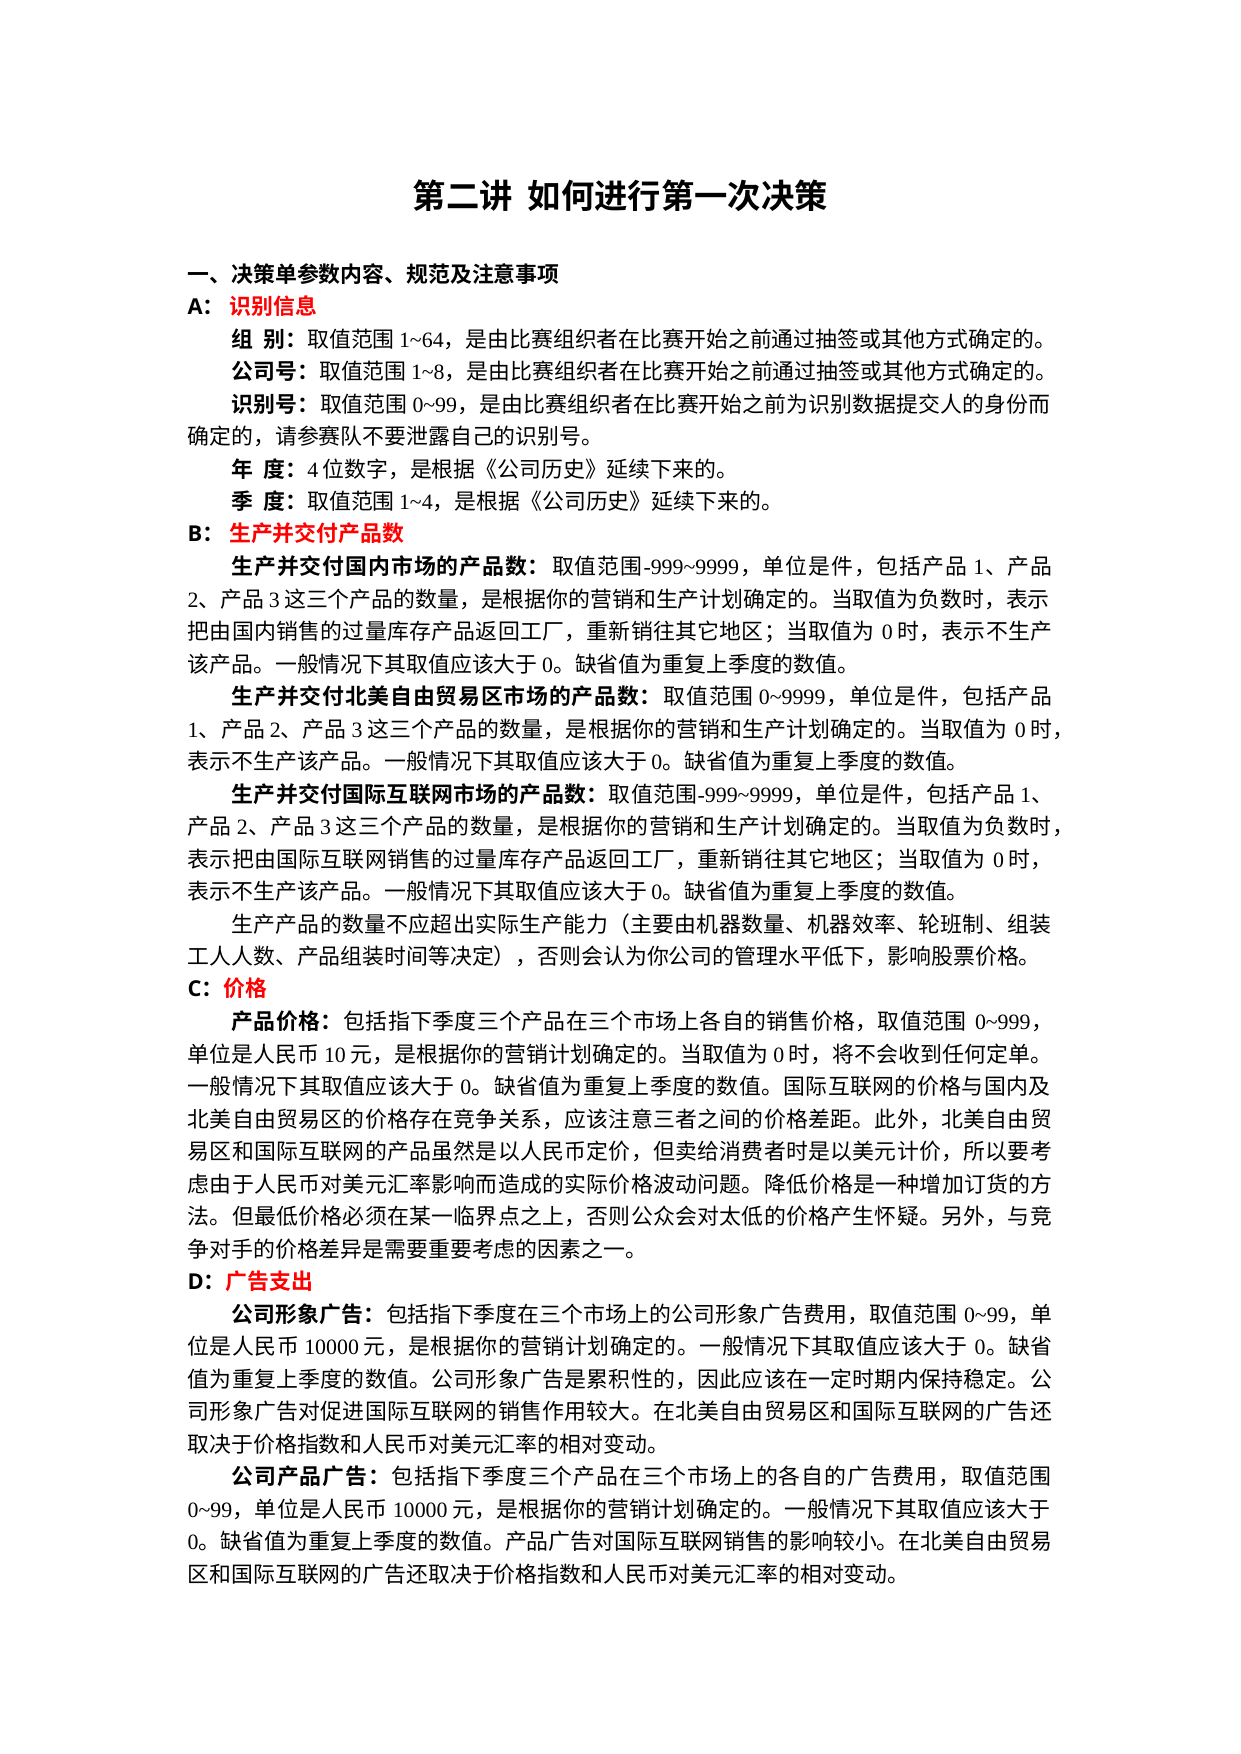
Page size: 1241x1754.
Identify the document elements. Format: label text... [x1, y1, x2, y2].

text 第二讲 如何进行第一次决策 [187, 162, 1053, 227]
text 组 别：取值范围1~64，是由比赛组织者在比赛开始之前通过抽签或其他方式确定的。 [187, 321, 1053, 354]
text A： 识别信息 [187, 289, 1053, 321]
text 生产并交付北美自由贸易区市场的产品数：取值范围0~9999，单位是件，包括产品1、产品2、产品3这三个产品的数量，是根据你的营销和生产计划确定的。当取值为0时，表示不生产该产品。一般情况下其取值应该大于0。缺省值为重复上季度的数值。 [187, 679, 1053, 776]
text 生产产品的数量不应超出实际生产能力（主要由机器数量、机器效率、轮班制、组装工人人数、产品组装时间等决定），否则会认为你公司的管理水平低下，影响股票价格。 [187, 906, 1053, 971]
text B： 生产并交付产品数 [187, 516, 1053, 549]
text 公司号：取值范围1~8，是由比赛组织者在比赛开始之前通过抽签或其他方式确定的。 [187, 354, 1053, 386]
text D：广告支出 [187, 1264, 1053, 1296]
text 产品价格：包括指下季度三个产品在三个市场上各自的销售价格，取值范围0~999，单位是人民币10元，是根据你的营销计划确定的。当取值为0时，将不会收到任何定单。一般情况下其取值应该大于0。缺省值为重复上季度的数值。国际互联网的价格与国内及北美自由贸易区的价格存在竞争关系，应该注意三者之间的价格差距。此外，北美自由贸易区和国际互联网的产品虽然是以人民币定价，但卖给消费者时是以美元计价，所以要考虑由于人民币对美元汇率影响而造成的实际价格波动问题。降低价格是一种增加订货的方法。但最低价格必须在某一临界点之上，否则公众会对太低的价格产生怀疑。另外，与竞争对手的价格差异是需要重要考虑的因素之一。 [187, 1004, 1053, 1264]
text 一、决策单参数内容、规范及注意事项 [187, 256, 1053, 289]
text 公司产品广告：包括指下季度三个产品在三个市场上的各自的广告费用，取值范围0~99，单位是人民币10000元，是根据你的营销计划确定的。一般情况下其取值应该大于0。缺省值为重复上季度的数值。产品广告对国际互联网销售的影响较小。在北美自由贸易区和国际互联网的广告还取决于价格指数和人民币对美元汇率的相对变动。 [187, 1459, 1053, 1589]
text 生产并交付国际互联网市场的产品数：取值范围-999~9999，单位是件，包括产品1、产品2、产品3这三个产品的数量，是根据你的营销和生产计划确定的。当取值为负数时，表示把由国际互联网销售的过量库存产品返回工厂，重新销往其它地区；当取值为0时，表示不生产该产品。一般情况下其取值应该大于0。缺省值为重复上季度的数值。 [187, 776, 1053, 906]
text 识别号：取值范围0~99，是由比赛组织者在比赛开始之前为识别数据提交人的身份而确定的，请参赛队不要泄露自己的识别号。 [187, 386, 1053, 451]
text 公司形象广告：包括指下季度在三个市场上的公司形象广告费用，取值范围0~99，单位是人民币10000元，是根据你的营销计划确定的。一般情况下其取值应该大于0。缺省值为重复上季度的数值。公司形象广告是累积性的，因此应该在一定时期内保持稳定。公司形象广告对促进国际互联网的销售作用较大。在北美自由贸易区和国际互联网的广告还取决于价格指数和人民币对美元汇率的相对变动。 [187, 1296, 1053, 1459]
text C：价格 [187, 971, 1053, 1004]
text 季 度：取值范围1~4，是根据《公司历史》延续下来的。 [187, 484, 1053, 516]
text 年 度：4位数字，是根据《公司历史》延续下来的。 [187, 451, 1053, 484]
text 生产并交付国内市场的产品数：取值范围-999~9999，单位是件，包括产品1、产品2、产品3这三个产品的数量，是根据你的营销和生产计划确定的。当取值为负数时，表示把由国内销售的过量库存产品返回工厂，重新销往其它地区；当取值为0时，表示不生产该产品。一般情况下其取值应该大于0。缺省值为重复上季度的数值。 [187, 549, 1053, 679]
